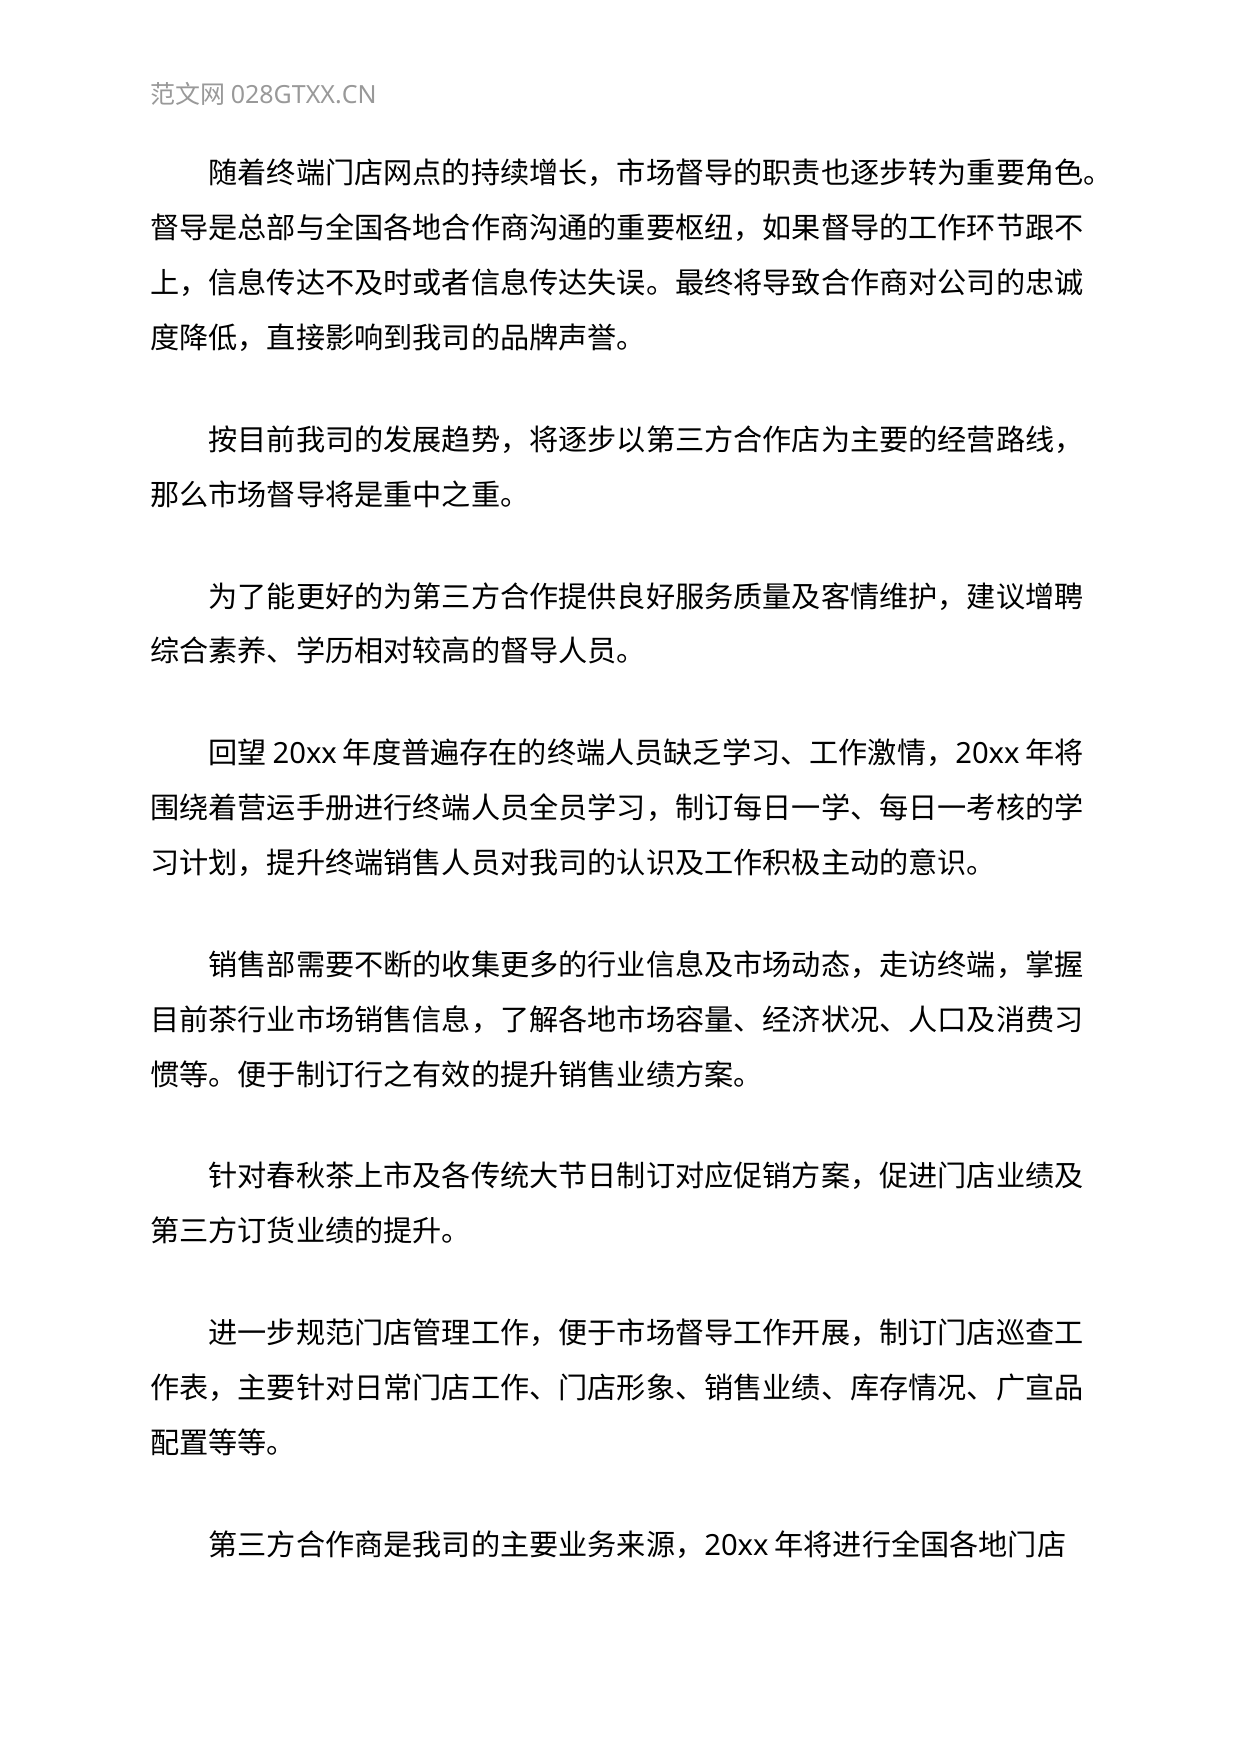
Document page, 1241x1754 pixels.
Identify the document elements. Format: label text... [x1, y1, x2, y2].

text 随着终端门店网点的持续增长，市场督导的职责也逐步转为重要角色。督导是总部与全国各地合作商沟通的重要枢纽，如果督导的工作环节跟不上，信息传达不及时或者信息传达失误。最终将导致合作商对公司的忠诚度降低，直接影响到我司的品牌声誉。 [150, 150, 1090, 357]
text 针对春秋茶上市及各传统大节日制订对应促销方案，促进门店业绩及第三方订货业绩的提升。 [150, 1153, 1090, 1250]
text 进一步规范门店管理工作，便于市场督导工作开展，制订门店巡查工作表，主要针对日常门店工作、门店形象、销售业绩、库存情况、广宣品配置等等。 [150, 1310, 1090, 1462]
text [150, 1521, 1090, 1564]
text 销售部需要不断的收集更多的行业信息及市场动态，走访终端，掌握目前茶行业市场销售信息，了解各地市场容量、经济状况、人口及消费习惯等。便于制订行之有效的提升销售业绩方案。 [150, 941, 1090, 1093]
text 为了能更好的为第三方合作提供良好服务质量及客情维护，建议增聘综合素养、学历相对较高的督导人员。 [150, 573, 1090, 670]
text 按目前我司的发展趋势，将逐步以第三方合作店为主要的经营路线，那么市场督导将是重中之重。 [150, 416, 1090, 514]
text 回望20xx年度普遍存在的终端人员缺乏学习、工作激情，20xx年将围绕着营运手册进行终端人员全员学习，制订每日一学、每日一考核的学习计划，提升终端销售人员对我司的认识及工作积极主动的意识。 [150, 730, 1090, 882]
